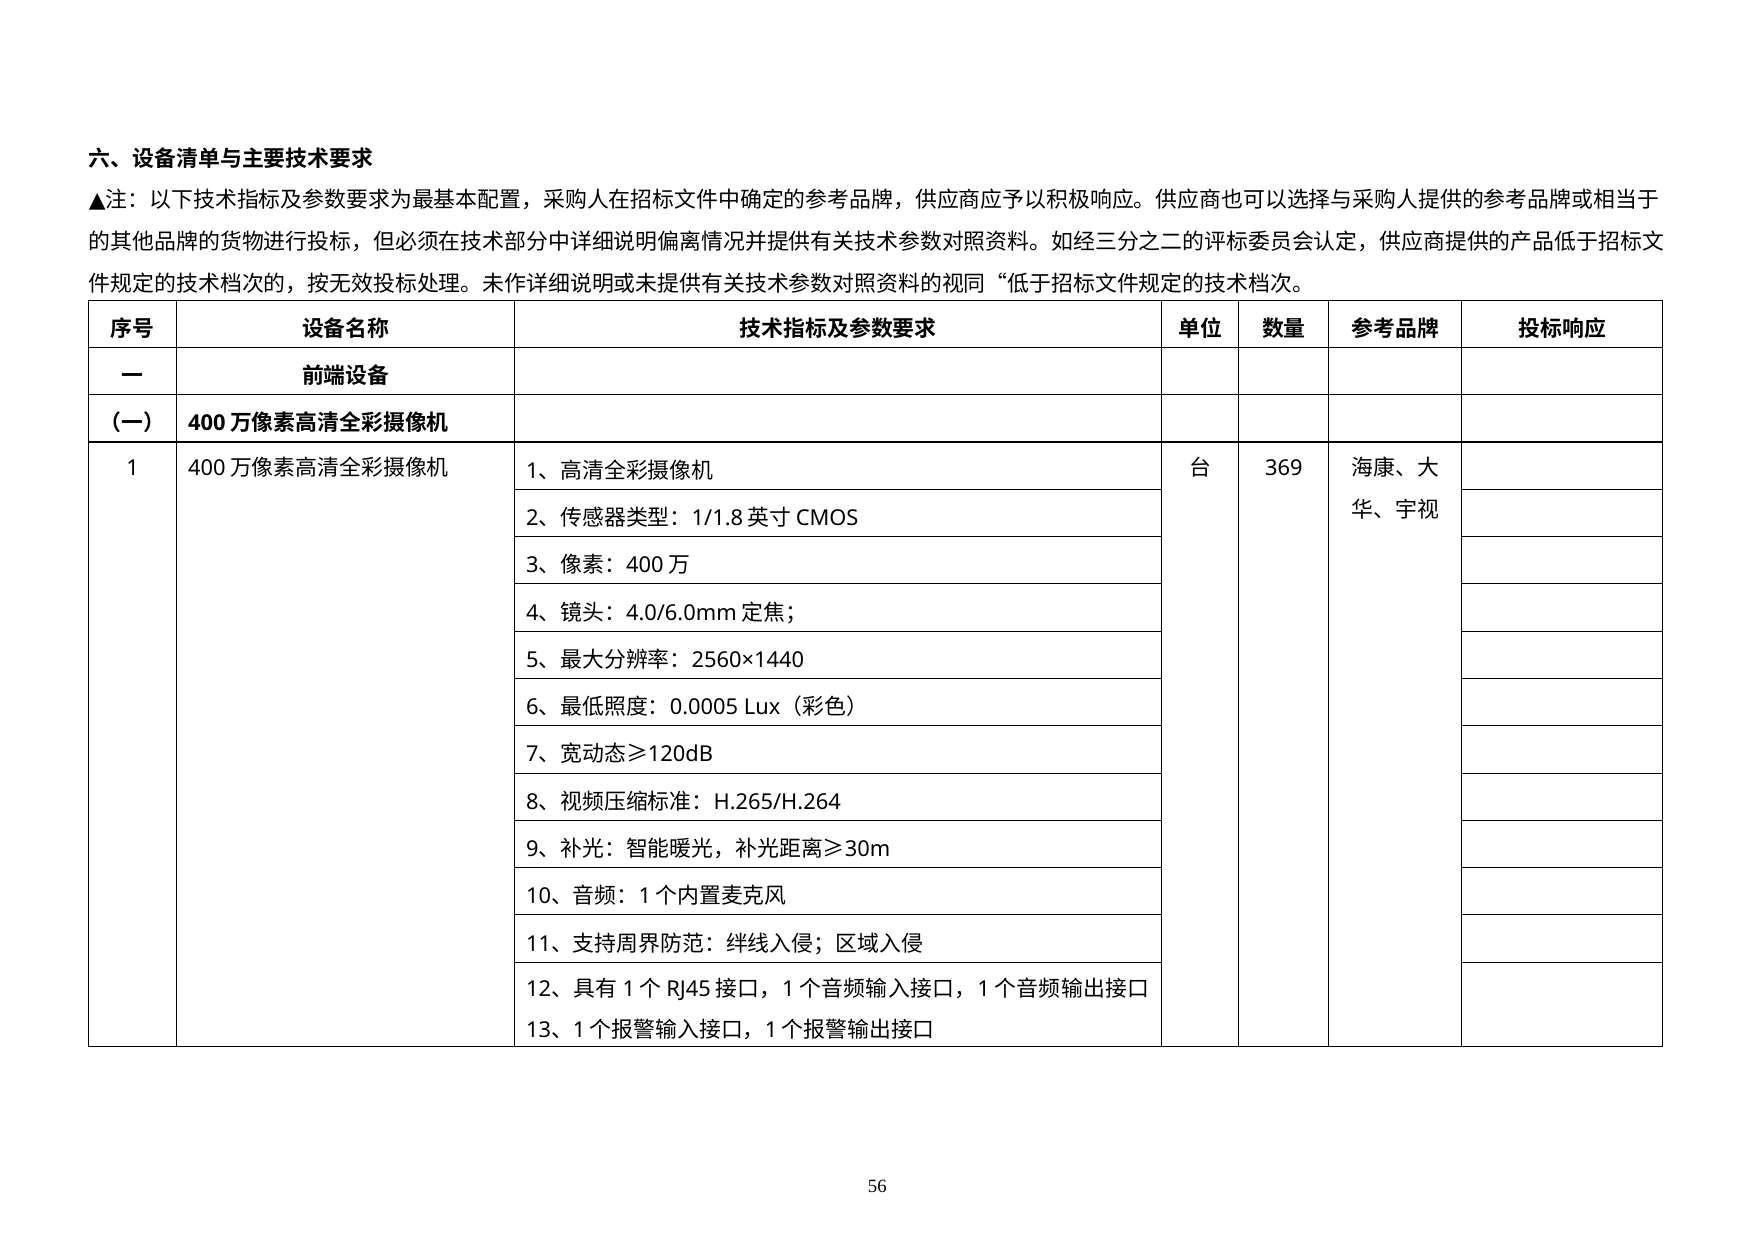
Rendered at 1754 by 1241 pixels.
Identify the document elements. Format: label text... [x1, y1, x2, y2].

table_cell 6、最低照度：0.0005 Lux（彩色） [515, 679, 1161, 725]
table_cell 一 [89, 348, 176, 394]
table_header 数量 [1239, 301, 1328, 347]
table_cell [1162, 348, 1238, 394]
table_cell [1462, 443, 1662, 489]
table_cell 前端设备 [177, 348, 514, 394]
text 六、设备清单与主要技术要求 [89, 133, 1665, 174]
table_cell [1239, 348, 1328, 394]
table_cell 5、最大分辨率：2560×1440 [515, 632, 1161, 678]
table_cell 台 [1162, 443, 1238, 1046]
table_cell [1462, 679, 1662, 725]
table_cell [1462, 395, 1662, 441]
table_cell [515, 395, 1161, 441]
table_cell 1 [89, 443, 176, 1046]
table_cell [1462, 632, 1662, 678]
table_cell [1162, 395, 1238, 441]
table_cell 海康、大华、宇视 [1329, 443, 1461, 1046]
table_cell （一） [89, 395, 176, 441]
table_cell 11、支持周界防范：绊线入侵；区域入侵 [515, 915, 1161, 962]
table_cell 12、具有1个RJ45接口，1个音频输入接口，1个音频输出接口13、1个报警输入接口，1个报警输出接口 [515, 963, 1161, 1046]
table_cell 400万像素高清全彩摄像机 [177, 395, 514, 441]
table_cell 9、补光：智能暖光，补光距离≥30m [515, 821, 1161, 867]
table_header 参考品牌 [1329, 301, 1461, 347]
table_cell [1462, 915, 1662, 962]
text ▲注：以下技术指标及参数要求为最基本配置，采购人在招标文件中确定的参考品牌，供应商应予以积极响应。供应商也可以选择与采购人提供的参考品牌或相当于的其他品牌的货物进行投标，但必须在技术部分中详细说明偏离情况并提供有关技术参数对照资料。如经三分之二的评标委员会认定，供应商提供的产品低于招标文件规定的技术档次的，按无效投标处理。未作详细说明或未提供有关技术参数对照资料的视同“低于招标文件规定的技术档次。 [89, 174, 1665, 299]
table_cell [1462, 584, 1662, 631]
table_cell 4、镜头：4.0/6.0mm定焦； [515, 584, 1161, 631]
table_cell 1、高清全彩摄像机 [515, 443, 1161, 489]
table_header 单位 [1162, 301, 1238, 347]
table_cell 2、传感器类型：1/1.8英寸CMOS [515, 490, 1161, 536]
table_cell [1462, 774, 1662, 820]
table_cell 400万像素高清全彩摄像机 [177, 443, 514, 1046]
table_cell [515, 348, 1161, 394]
table_cell [1462, 821, 1662, 867]
table_header 技术指标及参数要求 [515, 301, 1161, 347]
table_header 投标响应 [1462, 301, 1662, 347]
table_cell 7、宽动态≥120dB [515, 726, 1161, 772]
table_cell [1239, 395, 1328, 441]
table_cell [1462, 963, 1662, 1046]
table_header 设备名称 [177, 301, 514, 347]
table_cell 369 [1239, 443, 1328, 1046]
table_cell [1462, 490, 1662, 536]
table_cell [1329, 348, 1461, 394]
table_cell [1462, 726, 1662, 772]
table_cell 3、像素：400万 [515, 537, 1161, 583]
table_cell [1329, 395, 1461, 441]
table_cell [1462, 537, 1662, 583]
table_cell [1462, 868, 1662, 914]
table_cell 10、音频：1个内置麦克风 [515, 868, 1161, 914]
table_cell 8、视频压缩标准：H.265/H.264 [515, 774, 1161, 820]
table_header 序号 [89, 301, 176, 347]
table_cell [1462, 348, 1662, 394]
